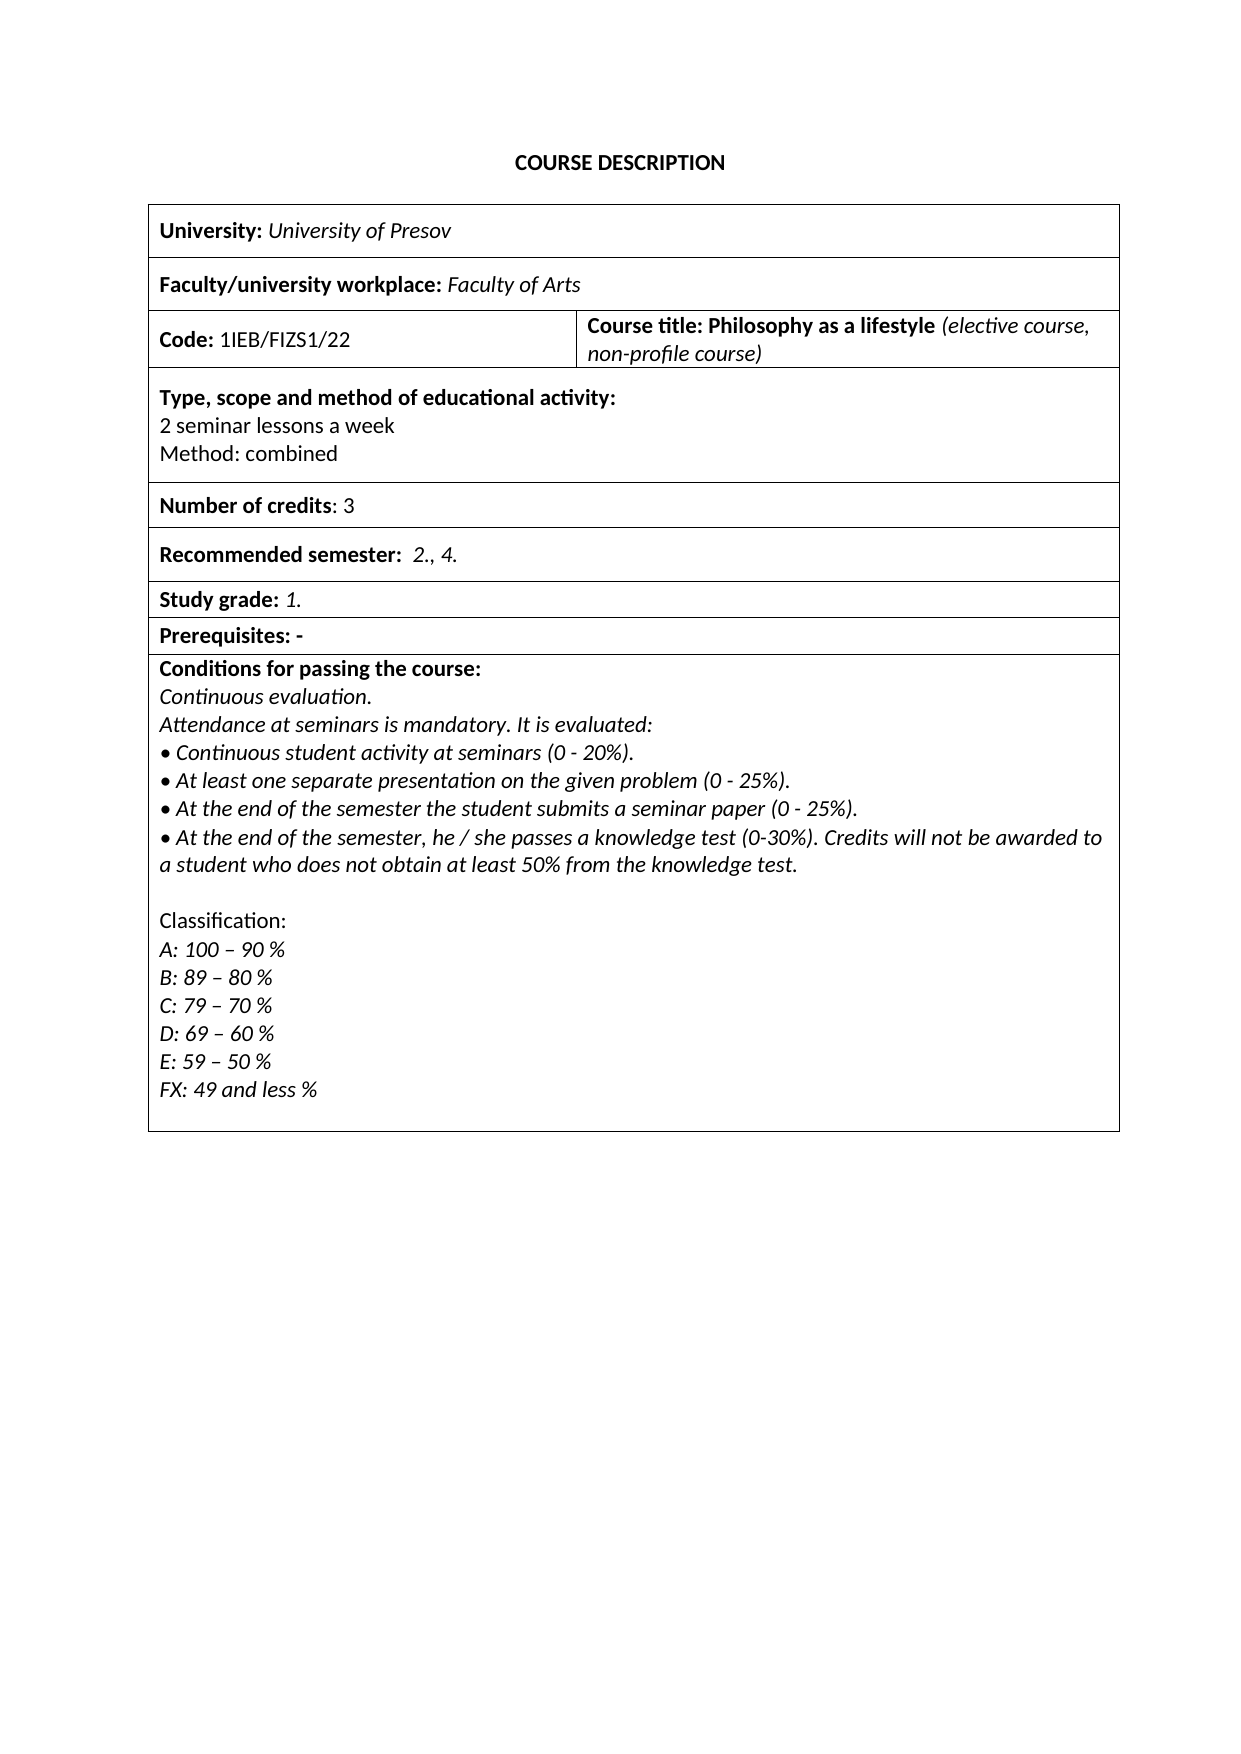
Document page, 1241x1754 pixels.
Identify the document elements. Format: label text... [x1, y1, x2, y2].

table_cell Conditions for passing the course: Continuous evaluation. Attendance at seminars is mandatory. It is evaluated: • Continuous student activity at seminars (0 - 20%). • At least one separate presentation on the given problem (0 - 25%). • At the end of the semester the student submits a seminar paper (0 - 25%). • At the end of the semester, he / she passes a knowledge test (0-30%). Credits will not be awarded to a student who does not obtain at least 50% from the knowledge test. Classification: A: 100 – 90 % B: 89 – 80 % C: 79 – 70 % D: 69 – 60 % E: 59 – 50 % FX: 49 and less % [149, 655, 1119, 1131]
table_cell Study grade: [149, 582, 1119, 617]
table_cell Code: 1IEB/FIZS1/22 [149, 311, 576, 367]
table_header University: University of Presov [149, 205, 1119, 257]
table_cell Prerequisites: - [149, 618, 1119, 653]
table_cell Type, scope and method of educational activity: 2 seminar lessons a week Method: combined [149, 368, 1119, 482]
table_cell Number of credits: 3 [149, 483, 1119, 527]
table_cell Faculty/university workplace: [149, 258, 1119, 310]
text COURSE DESCRIPTION [148, 148, 1093, 176]
table_cell Course title: Philosophy as a lifestyle (elective course, non-profile course) [577, 311, 1119, 367]
table_cell Recommended semester: 2., 4. [149, 528, 1119, 581]
